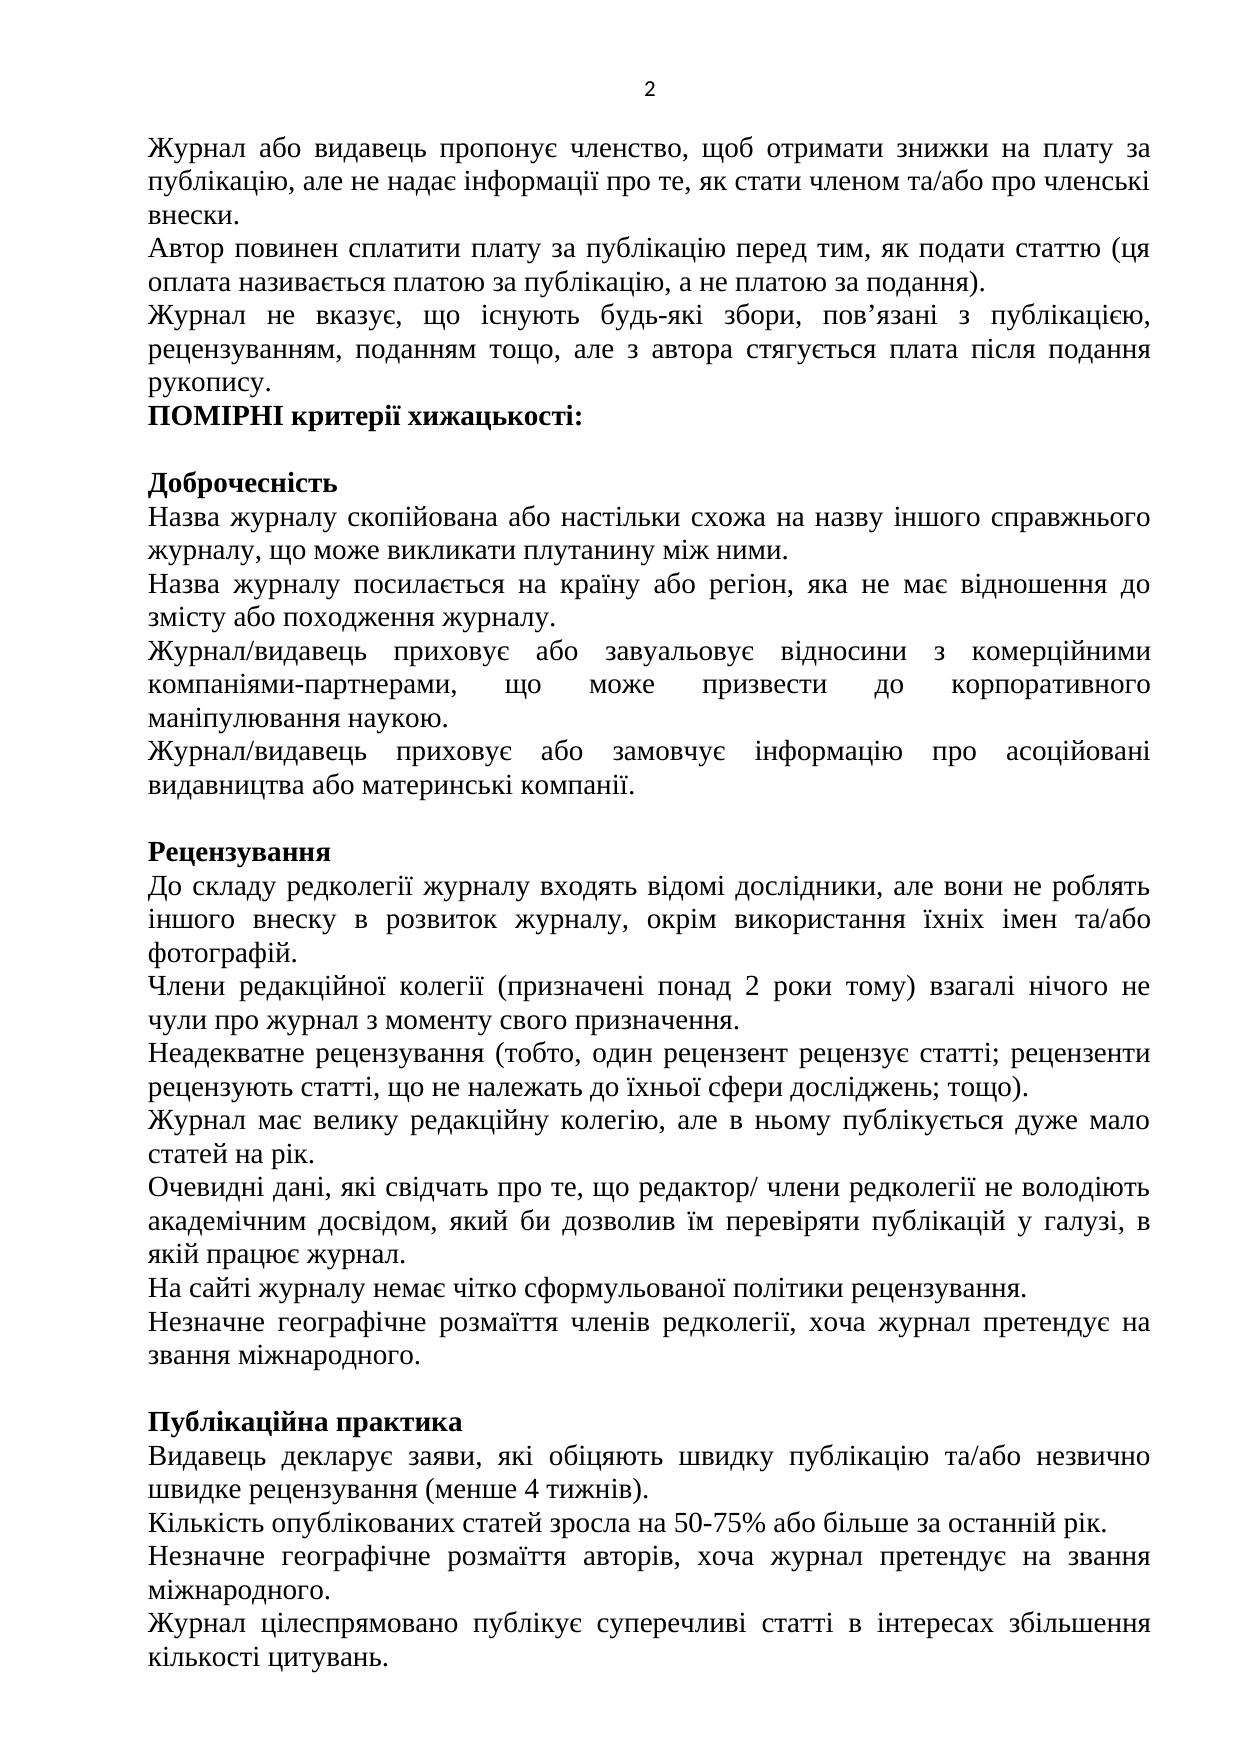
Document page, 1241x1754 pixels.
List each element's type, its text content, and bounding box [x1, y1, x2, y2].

text Очевидні дані, які свідчать про те, що редактор/ члени редколегії не володіють академічним досвідом, який би дозволив їм перевіряти публікацій у галузі, в якій працює журнал. [148, 1169, 1152, 1270]
text Журнал має велику редакційну колегію, але в ньому публікується дуже мало статей на рік. [148, 1102, 1152, 1169]
text Неадекватне рецензування (тобто, один рецензент рецензує статті; рецензенти рецензують статті, що не належать до їхньої сфери досліджень; тощо). [148, 1035, 1152, 1102]
text Незначне географічне розмаїття авторів, хоча журнал претендує на звання міжнародного. [148, 1538, 1152, 1606]
text Видавець декларує заяви, які обіцяють швидку публікацію та/або незвично швидке рецензування (менше 4 тижнів). [148, 1438, 1152, 1505]
text Незначне географічне розмаїття членів редколегії, хоча журнал претендує на звання міжнародного. [148, 1304, 1152, 1371]
text Члени редакційної колегії (призначені понад 2 роки тому) взагалі нічого не чули про журнал з моменту свого призначення. [148, 968, 1152, 1035]
text Доброчесність [148, 465, 1152, 499]
text ПОМІРНІ критерії хижацькості: [148, 398, 1152, 432]
text Назва журналу посилається на країну або регіон, яка не має відношення до змісту або походження журналу. [148, 566, 1152, 633]
text Журнал/видавець приховує або завуальовує відносини з комерційними компаніями-партнерами, що може призвести до корпоративного маніпулювання наукою. [148, 633, 1152, 733]
text Назва журналу скопійована або настільки схожа на назву іншого справжнього журналу, що може викликати плутанину між ними. [148, 499, 1152, 566]
text Кількість опублікованих статей зросла на 50-75% або більше за останній рік. [148, 1505, 1152, 1538]
text Автор повинен сплатити плату за публікацію перед тим, як подати статтю (ця оплата називається платою за публікацію, а не платою за подання). [148, 230, 1152, 297]
text Журнал не вказує, що існують будь-які збори, пов’язані з публікацією, рецензуванням, поданням тощо, але з автора стягується плата після подання рукопису. [148, 297, 1152, 398]
text До складу редколегії журналу входять відомі дослідники, але вони не роблять іншого внеску в розвиток журналу, окрім використання їхніх імен та/або фотографій. [148, 868, 1152, 968]
text На сайті журналу немає чітко сформульованої політики рецензування. [148, 1270, 1152, 1304]
text Публікаційна практика [148, 1404, 1152, 1438]
text Рецензування [148, 834, 1152, 868]
text Журнал цілеспрямовано публікує суперечливі статті в інтересах збільшення кількості цитувань. [148, 1606, 1152, 1673]
text Журнал/видавець приховує або замовчує інформацію про асоційовані видавництва або материнські компанії. [148, 733, 1152, 801]
text Журнал або видавець пропонує членство, щоб отримати знижки на плату за публікацію, але не надає інформації про те, як стати членом та/або про членські внески. [148, 130, 1152, 230]
